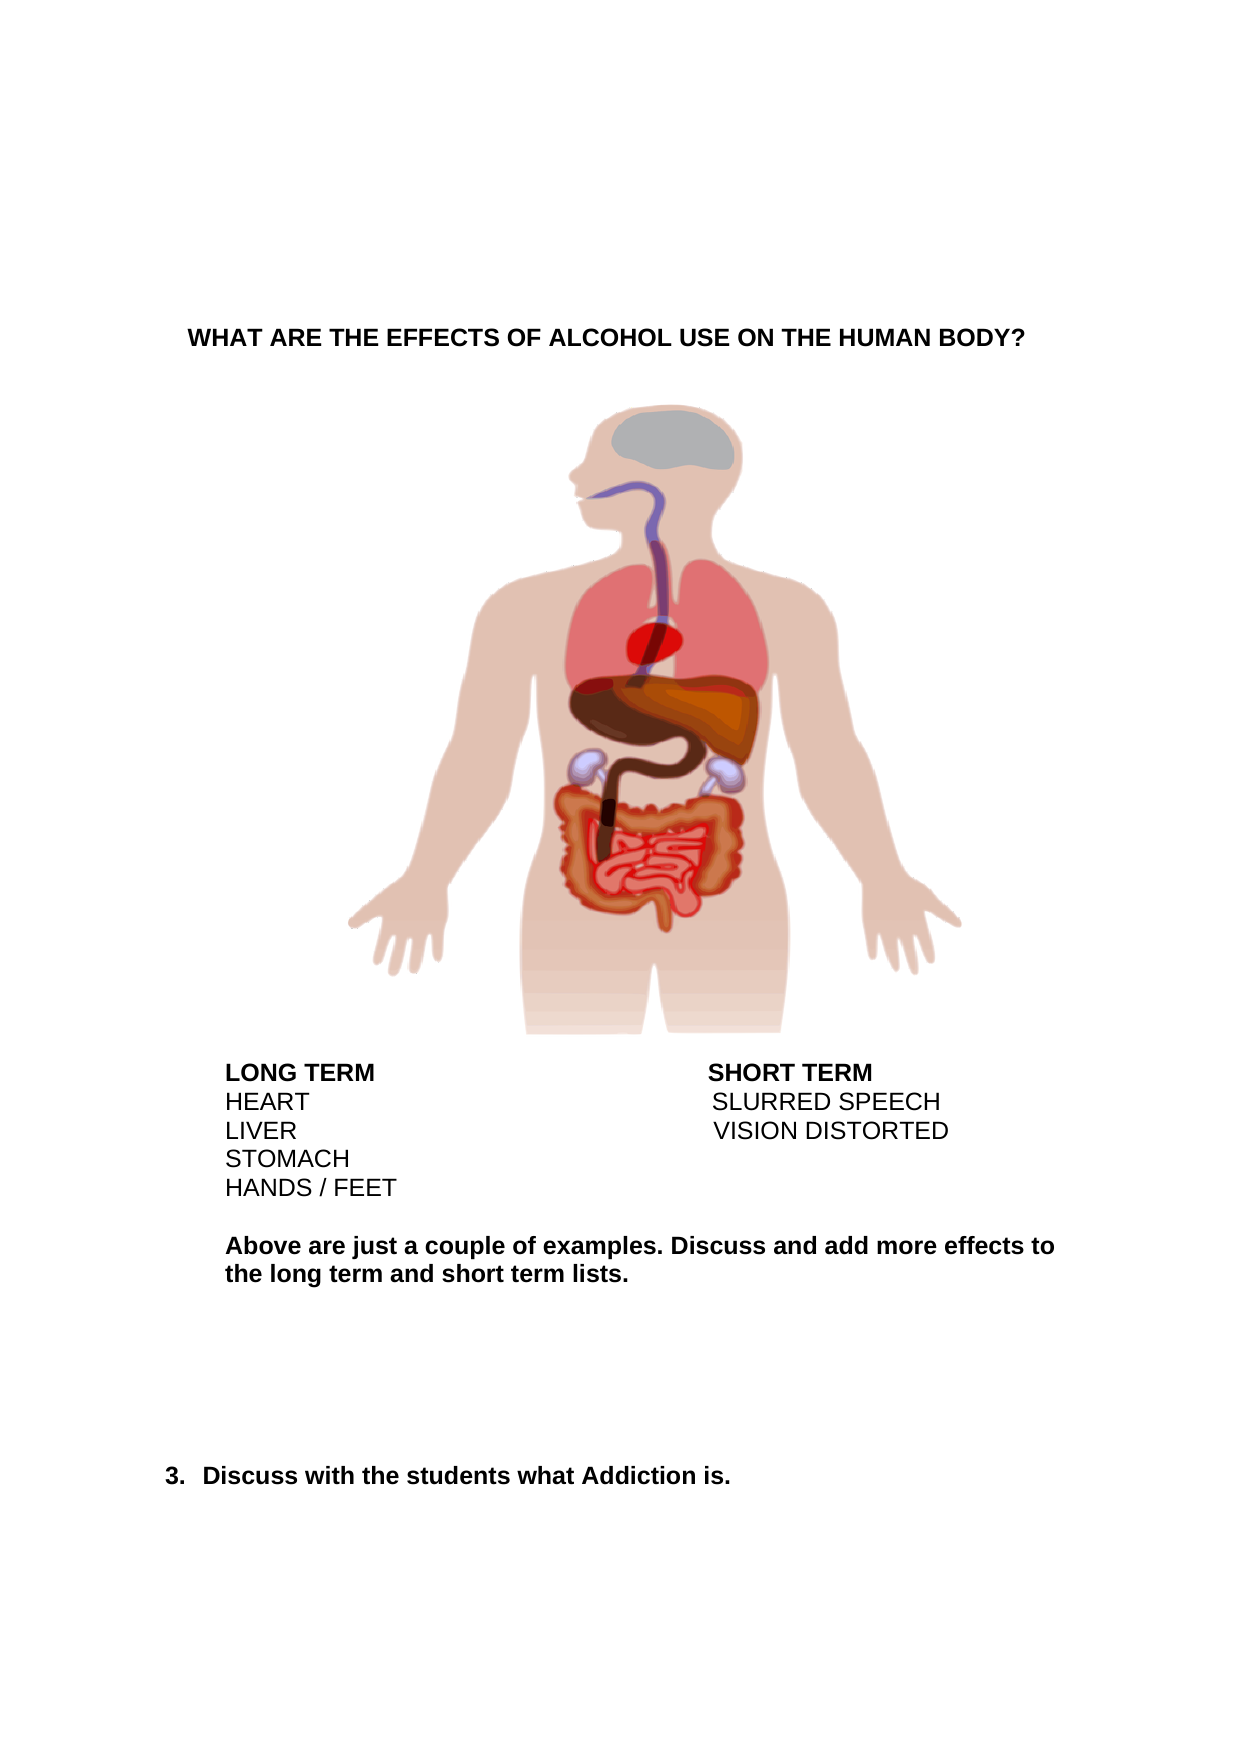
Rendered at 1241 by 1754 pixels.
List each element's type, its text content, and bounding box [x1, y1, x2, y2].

list Above are just a couple of examples. Discuss and add more effects to the long term and short term lists. [225, 1231, 1090, 1288]
list LIVER VISION DISTORTED [225, 1116, 1090, 1144]
list HEART SLURRED SPEECH [225, 1087, 1090, 1116]
list LONG TERM SHORT TERM [225, 1058, 1090, 1087]
list HANDS / FEET [225, 1173, 1090, 1202]
list STOMACH [225, 1144, 1090, 1173]
text WHAT ARE THE EFFECTS OF ALCOHOL USE ON THE HUMAN BODY? [187, 322, 1090, 351]
list Discuss with the students what Addiction is. [165, 1461, 1090, 1489]
picture [225, 380, 1086, 1059]
